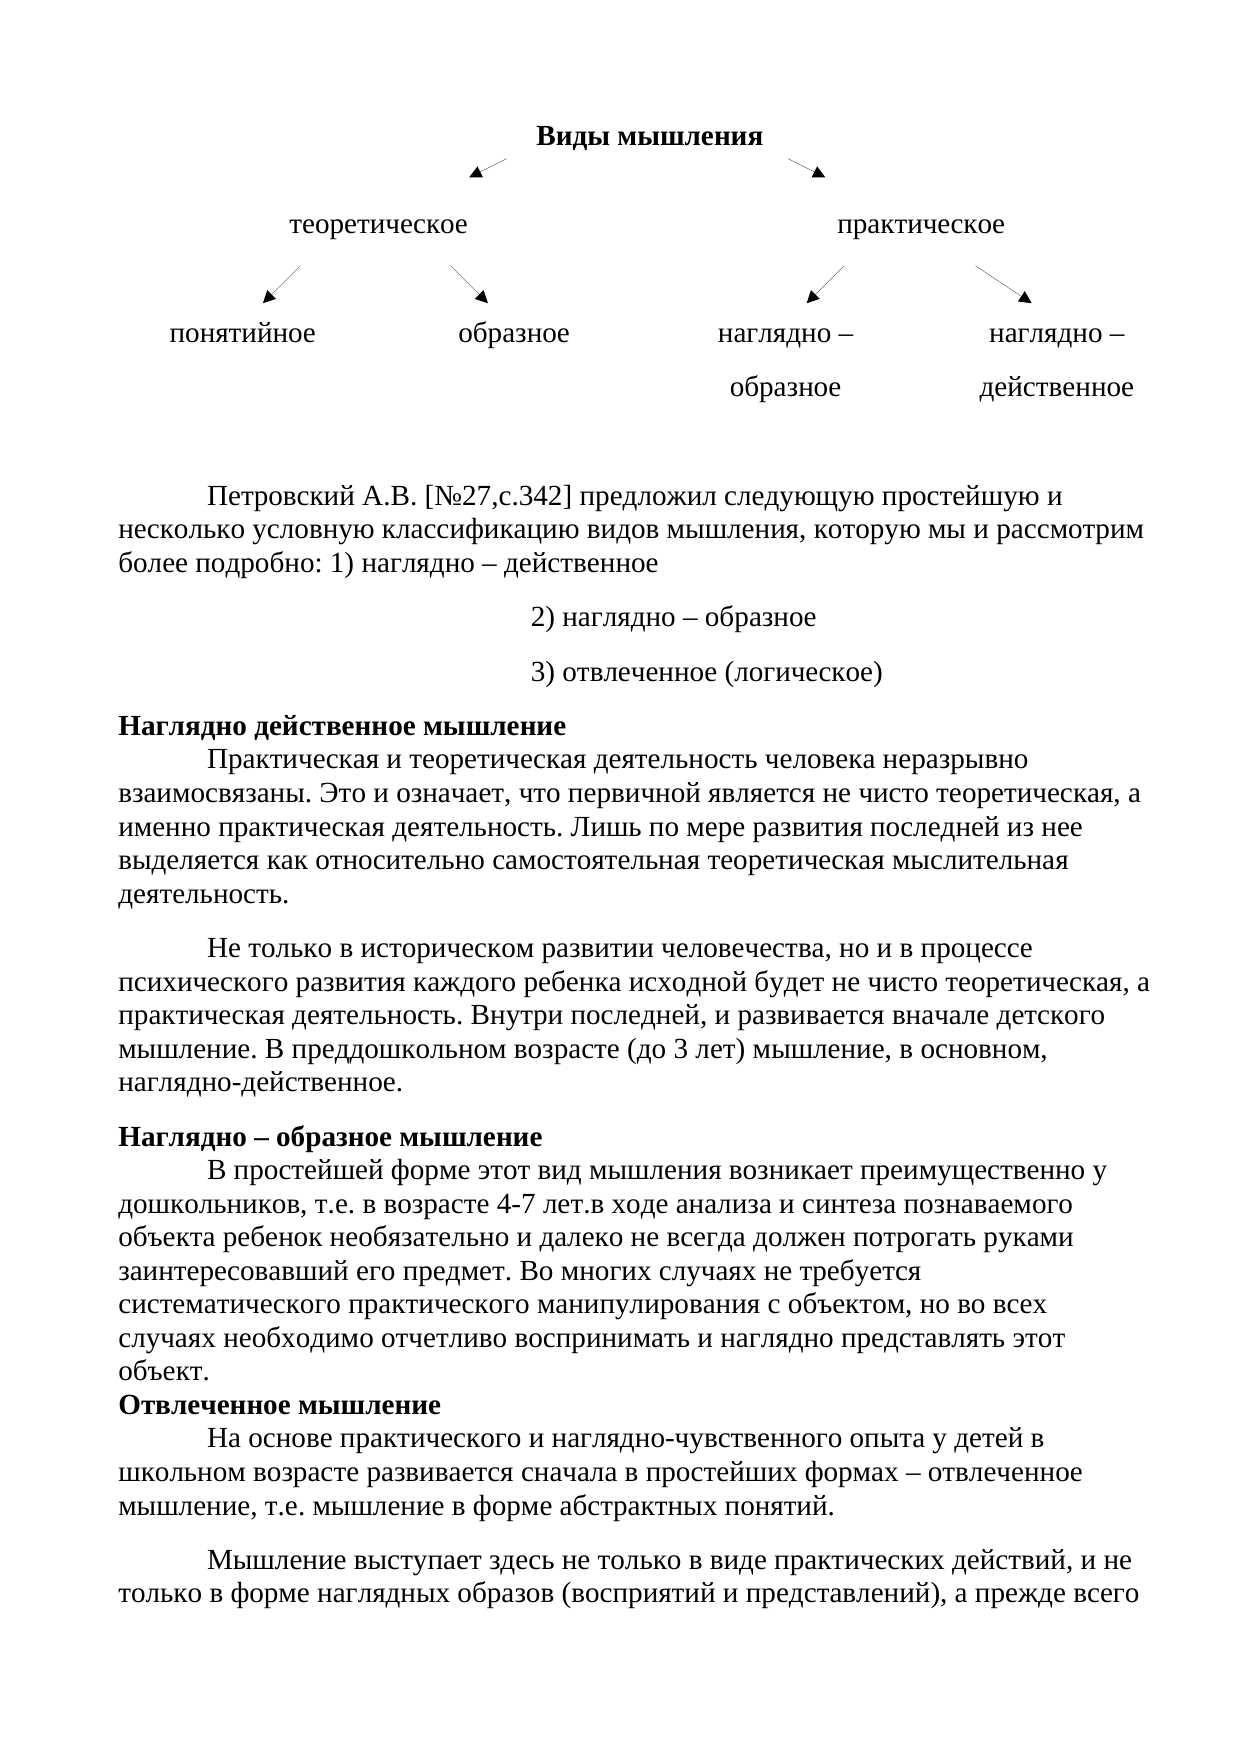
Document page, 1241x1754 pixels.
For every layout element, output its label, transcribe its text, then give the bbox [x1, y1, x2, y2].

table_cell понятийное [107, 315, 378, 423]
text 3) отвлеченное (логическое) [118, 654, 1152, 687]
table_header Виды мышления [107, 118, 1192, 152]
table_cell практическое [650, 206, 1192, 260]
text На основе практического и наглядно-чувственного опыта у детей в школьном возрасте развивается сначала в простейших формах – отвлеченное мышление, т.е. мышление в форме абстрактных понятий. [118, 1421, 1152, 1521]
text Практическая и теоретическая деятельность человека неразрывно взаимосвязаны. Это и означает, что первичной является не чисто теоретическая, а именно практическая деятельность. Лишь по мере развития последней из нее выделяется как относительно самостоятельная теоретическая мыслительная деятельность. [118, 742, 1152, 909]
table_cell образное [378, 315, 649, 423]
table_cell [650, 152, 1192, 206]
subtitle Отвлеченное мышление [118, 1387, 1152, 1421]
text 2) наглядно – образное [118, 599, 1152, 633]
table_cell [650, 260, 1192, 315]
table_cell наглядно – образное [650, 315, 921, 423]
table_cell [107, 260, 649, 315]
table_cell [107, 152, 649, 206]
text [118, 1542, 1152, 1609]
table_cell наглядно – действенное [921, 315, 1192, 423]
table_cell теоретическое [107, 206, 649, 260]
subtitle Наглядно действенное мышление [118, 708, 1152, 742]
subtitle Наглядно – образное мышление [118, 1119, 1152, 1152]
text В простейшей форме этот вид мышления возникает преимущественно у дошкольников, т.е. в возрасте 4-7 лет.в ходе анализа и синтеза познаваемого объекта ребенок необязательно и далеко не всегда должен потрогать руками заинтересовавший его предмет. Во многих случаях не требуется систематического практического манипулирования с объектом, но во всех случаях необходимо отчетливо воспринимать и наглядно представлять этот объект. [118, 1152, 1152, 1387]
text Петровский А.В. [№27,с.342] предложил следующую простейшую и несколько условную классификацию видов мышления, которую мы и рассмотрим более подробно: 1) наглядно – действенное [118, 478, 1152, 578]
text Не только в историческом развитии человечества, но и в процессе психического развития каждого ребенка исходной будет не чисто теоретическая, а практическая деятельность. Внутри последней, и развивается вначале детского мышление. В преддошкольном возрасте (до 3 лет) мышление, в основном, наглядно-действенное. [118, 930, 1152, 1098]
